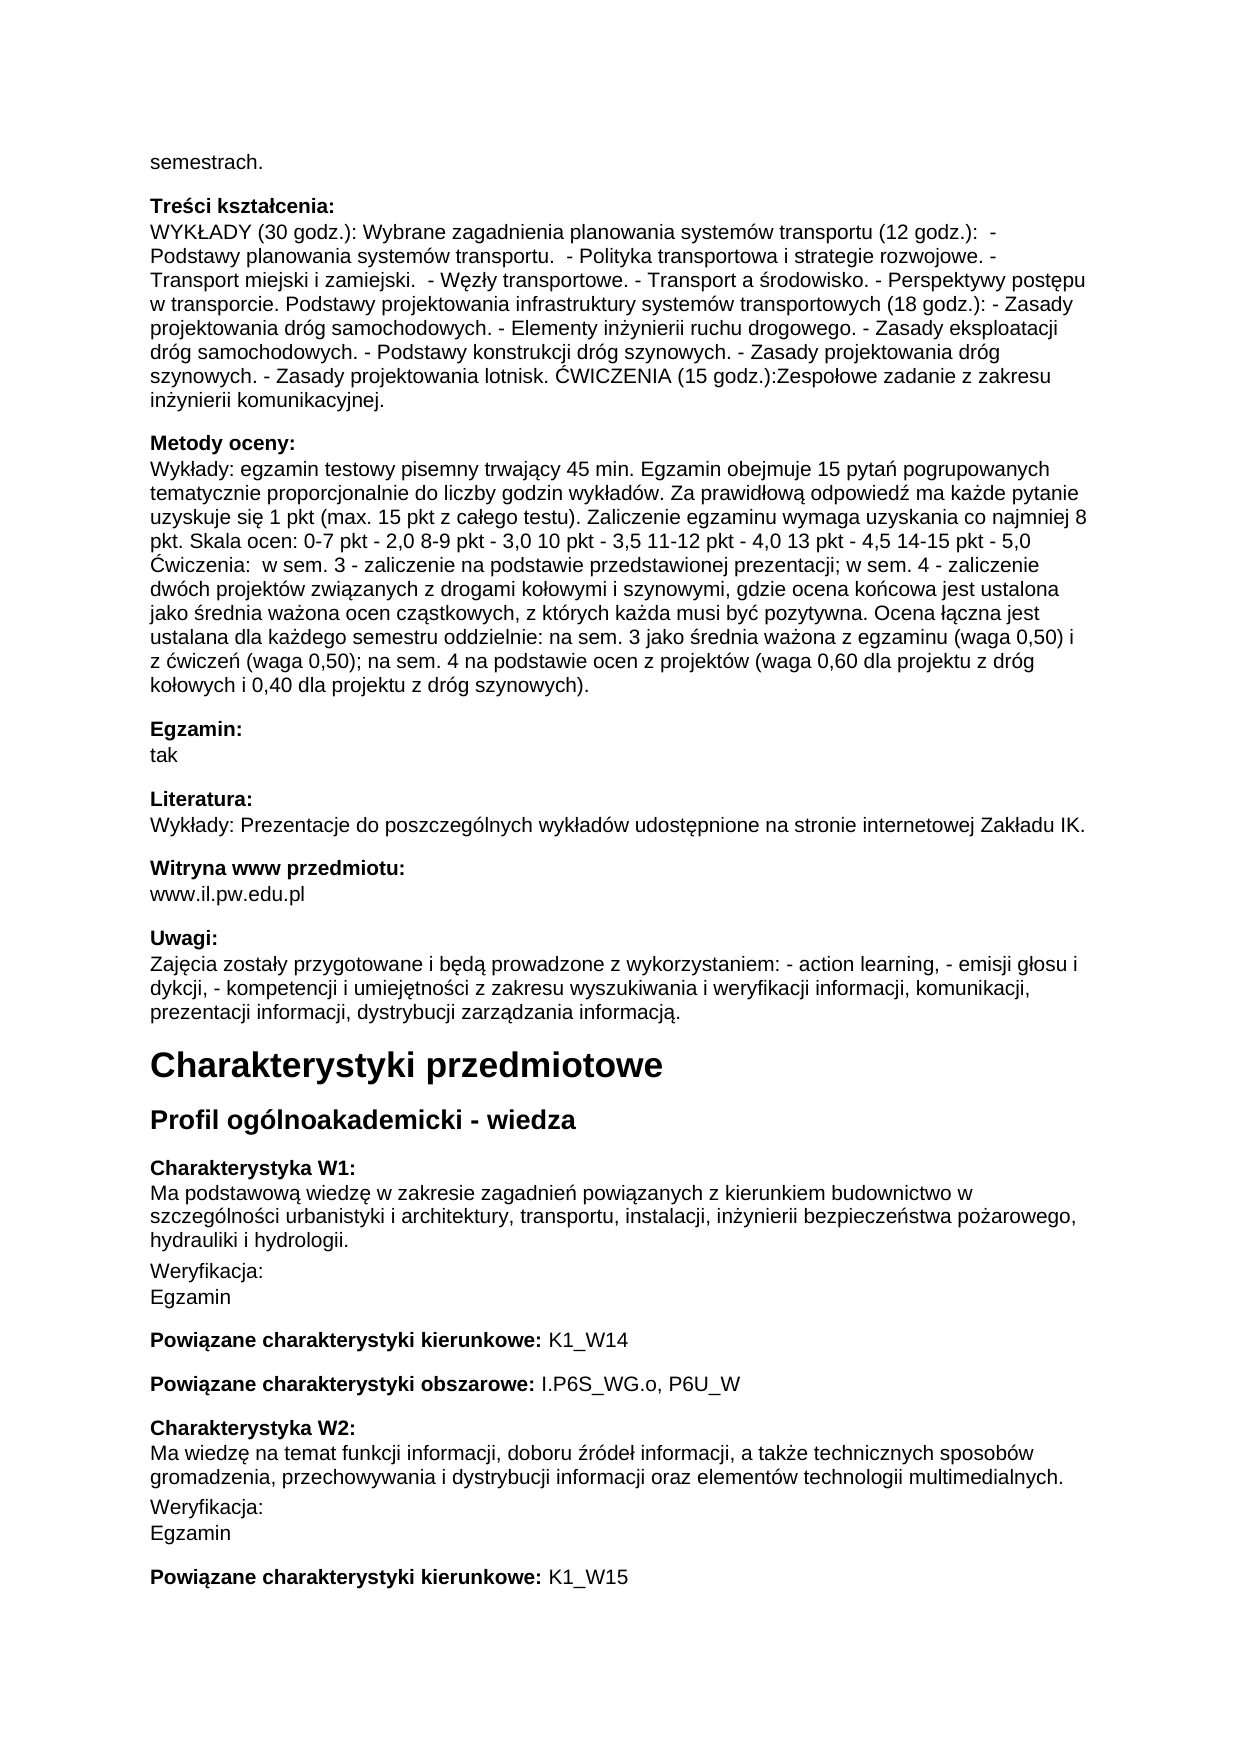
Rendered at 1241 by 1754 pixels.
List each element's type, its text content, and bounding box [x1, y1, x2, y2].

text Egzamin [150, 1521, 1090, 1545]
text Powiązane charakterystyki kierunkowe: K1_W14 [150, 1328, 1090, 1352]
text Wykłady: egzamin testowy pisemny trwający 45 min. Egzamin obejmuje 15 pytań pogrupowanych tematycznie proporcjonalnie do liczby godzin wykładów. Za prawidłową odpowiedź ma każde pytanie uzyskuje się 1 pkt (max. 15 pkt z całego testu). Zaliczenie egzaminu wymaga uzyskania co najmniej 8 pkt. Skala ocen: 0-7 pkt - 2,0 8-9 pkt - 3,0 10 pkt - 3,5 11-12 pkt - 4,0 13 pkt - 4,5 14-15 pkt - 5,0 Ćwiczenia: w sem. 3 - zaliczenie na podstawie przedstawionej prezentacji; w sem. 4 - zaliczenie dwóch projektów związanych z drogami kołowymi i szynowymi, gdzie ocena końcowa jest ustalona jako średnia ważona ocen cząstkowych, z których każda musi być pozytywna. Ocena łączna jest ustalana dla każdego semestru oddzielnie: na sem. 3 jako średnia ważona z egzaminu (waga 0,50) i z ćwiczeń (waga 0,50); na sem. 4 na podstawie ocen z projektów (waga 0,60 dla projektu z dróg kołowych i 0,40 dla projektu z dróg szynowych). [150, 457, 1090, 697]
text Ma podstawową wiedzę w zakresie zagadnień powiązanych z kierunkiem budownictwo w szczególności urbanistyki i architektury, transportu, instalacji, inżynierii bezpieczeństwa pożarowego, hydrauliki i hydrologii. [150, 1180, 1090, 1252]
text Uwagi: [150, 926, 1090, 950]
text Powiązane charakterystyki obszarowe: I.P6S_WG.o, P6U_W [150, 1372, 1090, 1396]
text Literatura: [150, 786, 1090, 810]
text Egzamin: [150, 717, 1090, 741]
text www.il.pw.edu.pl [150, 882, 1090, 906]
text Egzamin [150, 1284, 1090, 1308]
text tak [150, 743, 1090, 767]
text Weryfikacja: [150, 1495, 1090, 1519]
text Charakterystyka W1: [150, 1155, 1090, 1179]
text Ma wiedzę na temat funkcji informacji, doboru źródeł informacji, a także technicznych sposobów gromadzenia, przechowywania i dystrybucji informacji oraz elementów technologii multimedialnych. [150, 1441, 1090, 1489]
text Wykłady: Prezentacje do poszczególnych wykładów udostępnione na stronie internetowej Zakładu IK. [150, 812, 1090, 836]
text Metody oceny: [150, 431, 1090, 455]
text Witryna www przedmiotu: [150, 856, 1090, 880]
text Treści kształcenia: [150, 194, 1090, 218]
text Charakterystyka W2: [150, 1416, 1090, 1440]
subtitle Charakterystyki przedmiotowe [150, 1044, 1090, 1084]
text WYKŁADY (30 godz.): Wybrane zagadnienia planowania systemów transportu (12 godz.): - Podstawy planowania systemów transportu. - Polityka transportowa i strategie rozwojowe. - Transport miejski i zamiejski. - Węzły transportowe. - Transport a środowisko. - Perspektywy postępu w transporcie. Podstawy projektowania infrastruktury systemów transportowych (18 godz.): - Zasady projektowania dróg samochodowych. - Elementy inżynierii ruchu drogowego. - Zasady eksploatacji dróg samochodowych. - Podstawy konstrukcji dróg szynowych. - Zasady projektowania dróg szynowych. - Zasady projektowania lotnisk. ĆWICZENIA (15 godz.):Zespołowe zadanie z zakresu inżynierii komunikacyjnej. [150, 220, 1090, 411]
subtitle Profil ogólnoakademicki - wiedza [150, 1104, 1090, 1136]
text Zajęcia zostały przygotowane i będą prowadzone z wykorzystaniem: - action learning, - emisji głosu i dykcji, - kompetencji i umiejętności z zakresu wyszukiwania i weryfikacji informacji, komunikacji, prezentacji informacji, dystrybucji zarządzania informacją. [150, 952, 1090, 1024]
text Weryfikacja: [150, 1258, 1090, 1282]
text Powiązane charakterystyki kierunkowe: K1_W15 [150, 1565, 1090, 1589]
